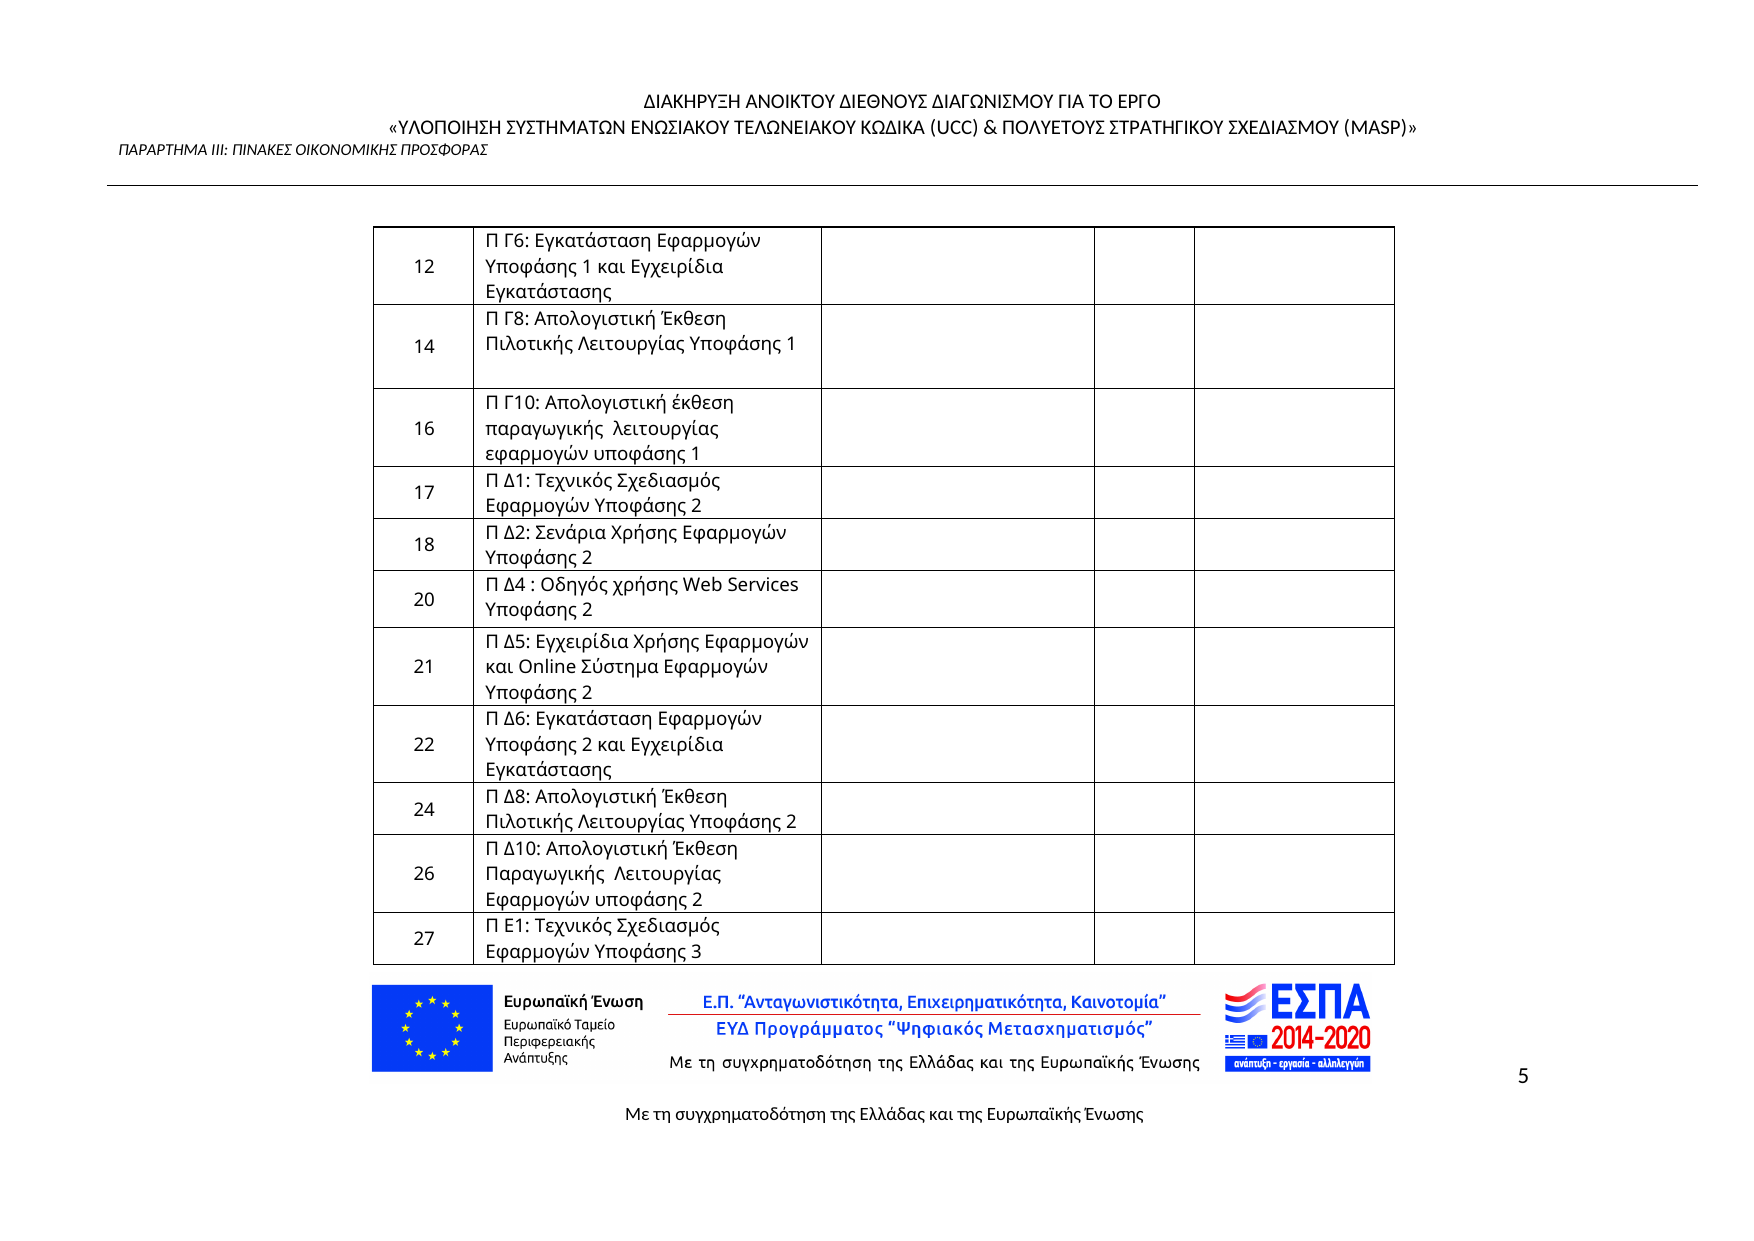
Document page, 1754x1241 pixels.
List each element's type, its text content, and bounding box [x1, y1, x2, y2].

table_cell 20 [374, 571, 473, 627]
picture [369, 972, 1373, 1084]
table_cell [1195, 628, 1394, 704]
table_cell 24 [374, 783, 473, 834]
table_cell Π Δ5: Εγχειρίδια Χρήσης Εφαρμογών και Online Σύστημα Εφαρμογών Υποφάσης 2 [474, 628, 821, 704]
table_cell [1095, 389, 1194, 466]
table_cell [1095, 628, 1194, 704]
table_cell [1195, 467, 1394, 518]
table_cell [1195, 835, 1394, 912]
table_cell [822, 706, 1094, 782]
table_cell [822, 913, 1094, 964]
table_cell [1195, 706, 1394, 782]
table_cell Π Γ8: Απολογιστική Έκθεση Πιλοτικής Λειτουργίας Υποφάσης 1 [474, 305, 821, 388]
table_cell 21 [374, 628, 473, 704]
table_cell [822, 628, 1094, 704]
table_cell [822, 305, 1094, 388]
table_cell [822, 467, 1094, 518]
table_cell [1195, 305, 1394, 388]
table_cell Π Δ6: Εγκατάσταση Εφαρμογών Υποφάσης 2 και Εγχειρίδια Εγκατάστασης [474, 706, 821, 782]
table_cell Π Δ8: Απολογιστική Έκθεση Πιλοτικής Λειτουργίας Υποφάσης 2 [474, 783, 821, 834]
table_cell [1095, 571, 1194, 627]
table_cell [1195, 783, 1394, 834]
table_cell Π Δ10: Απολογιστική Έκθεση Παραγωγικής Λειτουργίας Εφαρμογών υποφάσης 2 [474, 835, 821, 912]
table_cell [1095, 228, 1194, 304]
table_cell [1095, 835, 1194, 912]
table_cell [1195, 519, 1394, 570]
table_cell 14 [374, 305, 473, 388]
table_cell [1095, 519, 1194, 570]
table_cell Π Ε1: Τεχνικός Σχεδιασμός Εφαρμογών Υποφάσης 3 [474, 913, 821, 964]
table_cell [1195, 913, 1394, 964]
table_cell Π Γ10: Απολογιστική έκθεση παραγωγικής λειτουργίας εφαρμογών υποφάσης 1 [474, 389, 821, 466]
table_cell 16 [374, 389, 473, 466]
table_cell 26 [374, 835, 473, 912]
table_cell [1095, 305, 1194, 388]
table_cell 17 [374, 467, 473, 518]
table_cell [1095, 783, 1194, 834]
table_cell [822, 835, 1094, 912]
table_cell 22 [374, 706, 473, 782]
table_cell [822, 571, 1094, 627]
table_cell [822, 519, 1094, 570]
table_cell [1195, 228, 1394, 304]
table_cell 12 [374, 228, 473, 304]
table_cell [1195, 389, 1394, 466]
table_cell Π Δ1: Τεχνικός Σχεδιασμός Εφαρμογών Υποφάσης 2 [474, 467, 821, 518]
table_cell [822, 228, 1094, 304]
table_cell 18 [374, 519, 473, 570]
table_cell [822, 389, 1094, 466]
table_cell [1095, 467, 1194, 518]
table_cell Π Δ4 : Οδηγός χρήσης Web Services Υποφάσης 2 [474, 571, 821, 627]
table_cell Π Γ6: Εγκατάσταση Εφαρμογών Υποφάσης 1 και Εγχειρίδια Εγκατάστασης [474, 228, 821, 304]
table_cell [1095, 706, 1194, 782]
table_cell [1195, 571, 1394, 627]
table_cell [1095, 913, 1194, 964]
table_cell [822, 783, 1094, 834]
table_cell 27 [374, 913, 473, 964]
table_cell Π Δ2: Σενάρια Χρήσης Εφαρμογών Υποφάσης 2 [474, 519, 821, 570]
